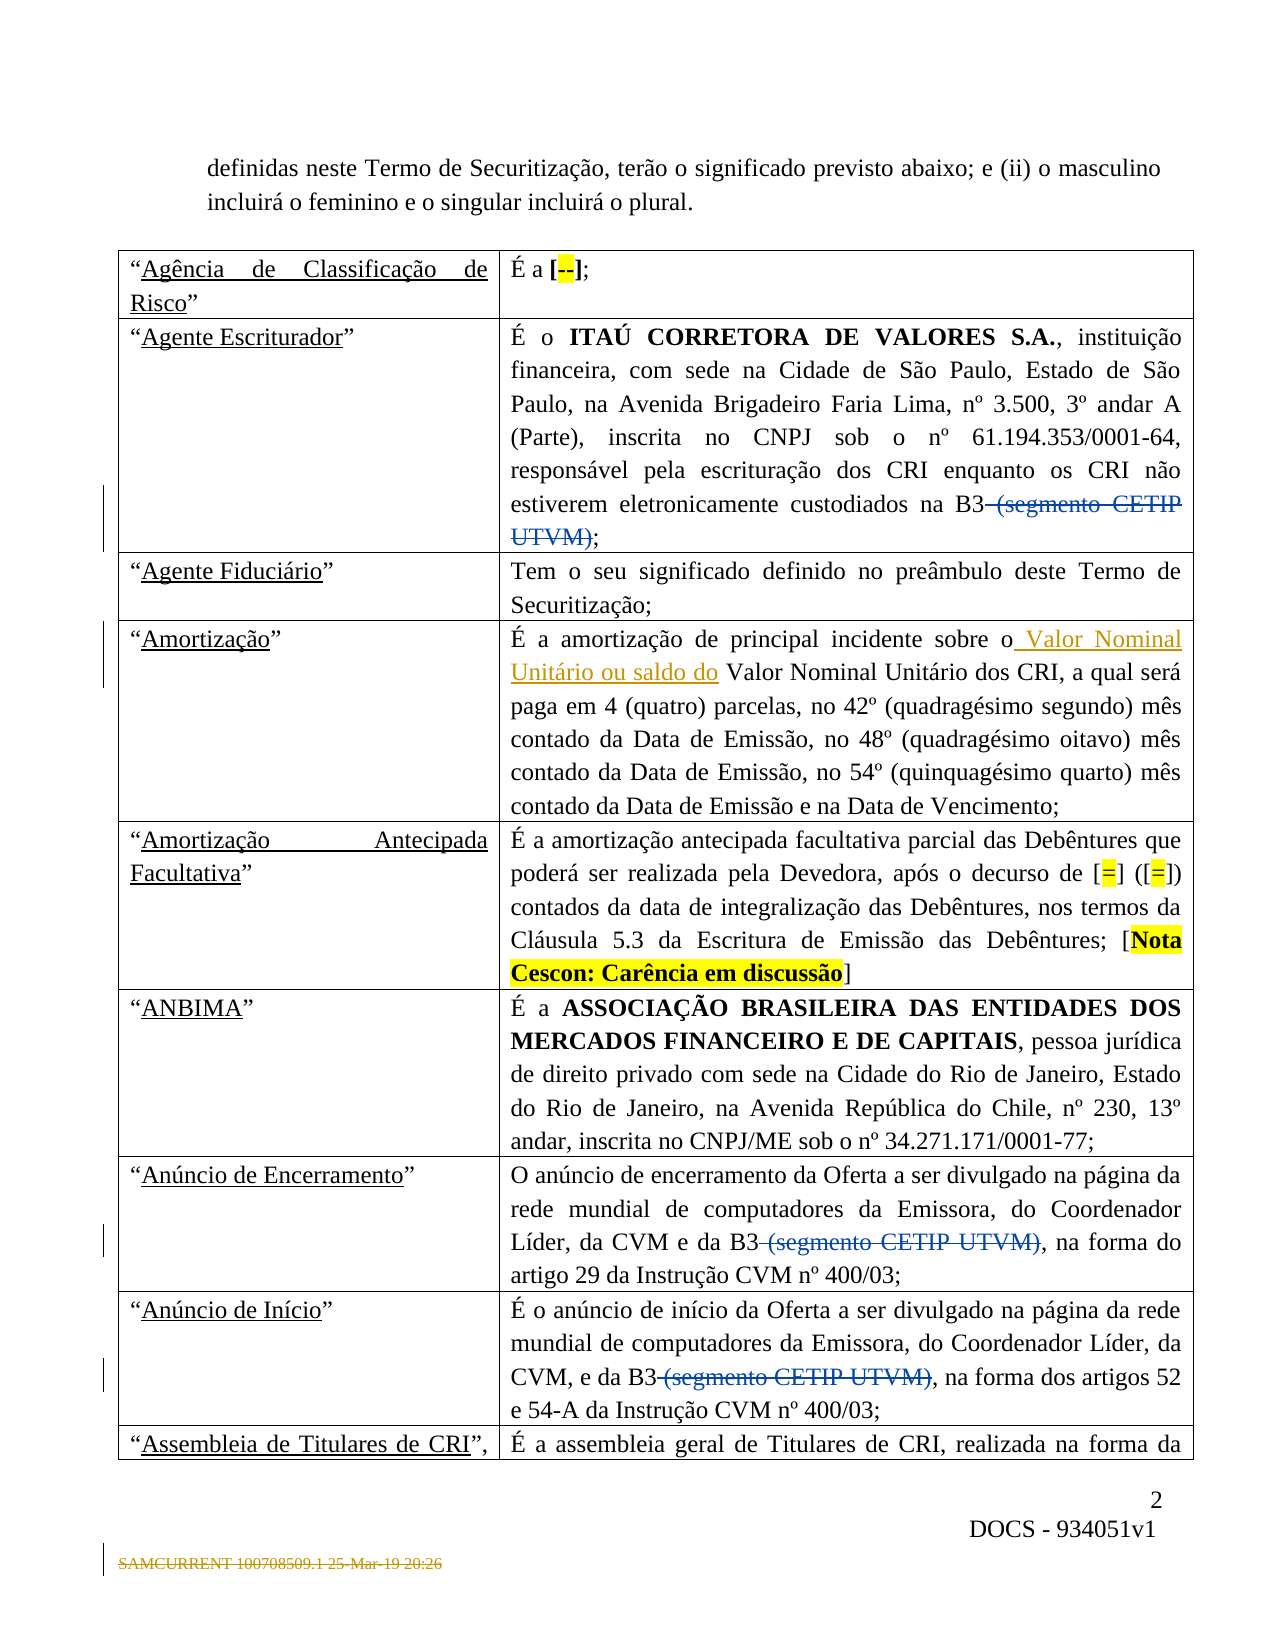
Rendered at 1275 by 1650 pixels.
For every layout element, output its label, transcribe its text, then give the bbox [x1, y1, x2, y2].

table_cell “Anúncio de Encerramento” [119, 1157, 499, 1291]
table_cell “Agente Fiduciário” [119, 553, 499, 620]
table_cell É o anúncio de início da Oferta a ser divulgado na página da rede mundial de computadores da Emissora, do Coordenador Líder, da CVM, e da B3, na forma dos artigos 52 e 54-A da Instrução CVM nº 400/03; [500, 1292, 1193, 1425]
table_cell É a amortização de principal incidente sobre o Valor Nominal Unitário dos CRI, a qual será paga em 4 (quatro) parcelas, no 42º (quadragésimo segundo) mês contado da Data de Emissão, no 48º (quadragésimo oitavo) mês contado da Data de Emissão, no 54º (quinquagésimo quarto) mês contado da Data de Emissão e na Data de Vencimento; [500, 621, 1193, 821]
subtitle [207, 150, 1162, 217]
table_cell O anúncio de encerramento da Oferta a ser divulgado na página da rede mundial de computadores da Emissora, do Coordenador Líder, da CVM e da B3, na forma do artigo 29 da Instrução CVM nº 400/03; [500, 1157, 1193, 1291]
table_header É a [--]; [500, 251, 1193, 318]
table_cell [119, 1426, 499, 1459]
table_cell É o ITAÚ CORRETORA DE VALORES S.A., instituição financeira, com sede na Cidade de São Paulo, Estado de São Paulo, na Avenida Brigadeiro Faria Lima, nº 3.500, 3º andar A (Parte), inscrita no CNPJ sob o nº 61.194.353/0001-64, responsável pela escrituração dos CRI enquanto os CRI não estiverem eletronicamente custodiados na B3; [500, 319, 1193, 552]
table_cell “Amortização Antecipada Facultativa” [119, 822, 499, 988]
table_cell “Agente Escriturador” [119, 319, 499, 552]
table_cell Tem o seu significado definido no preâmbulo deste Termo de Securitização; [500, 553, 1193, 620]
table_cell “Amortização” [119, 621, 499, 821]
table_cell É a amortização antecipada facultativa parcial das Debêntures que poderá ser realizada pela Devedora, após o decurso de [=] ([=]) contados da data de integralização das Debêntures, nos termos da Cláusula 5.3 da Escritura de Emissão das Debêntures; [Nota Cescon: Carência em discussão] [500, 822, 1193, 988]
table_cell “Anúncio de Início” [119, 1292, 499, 1425]
table_header “Agência de Classificação de Risco” [119, 251, 499, 318]
table_cell É a ASSOCIAÇÃO BRASILEIRA DAS ENTIDADES DOS MERCADOS FINANCEIRO E DE CAPITAIS, pessoa jurídica de direito privado com sede na Cidade do Rio de Janeiro, Estado do Rio de Janeiro, na Avenida República do Chile, nº 230, 13º andar, inscrita no CNPJ/ME sob o nº 34.271.171/0001-77; [500, 990, 1193, 1156]
table_cell “ANBIMA” [119, 990, 499, 1156]
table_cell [500, 1426, 1193, 1459]
